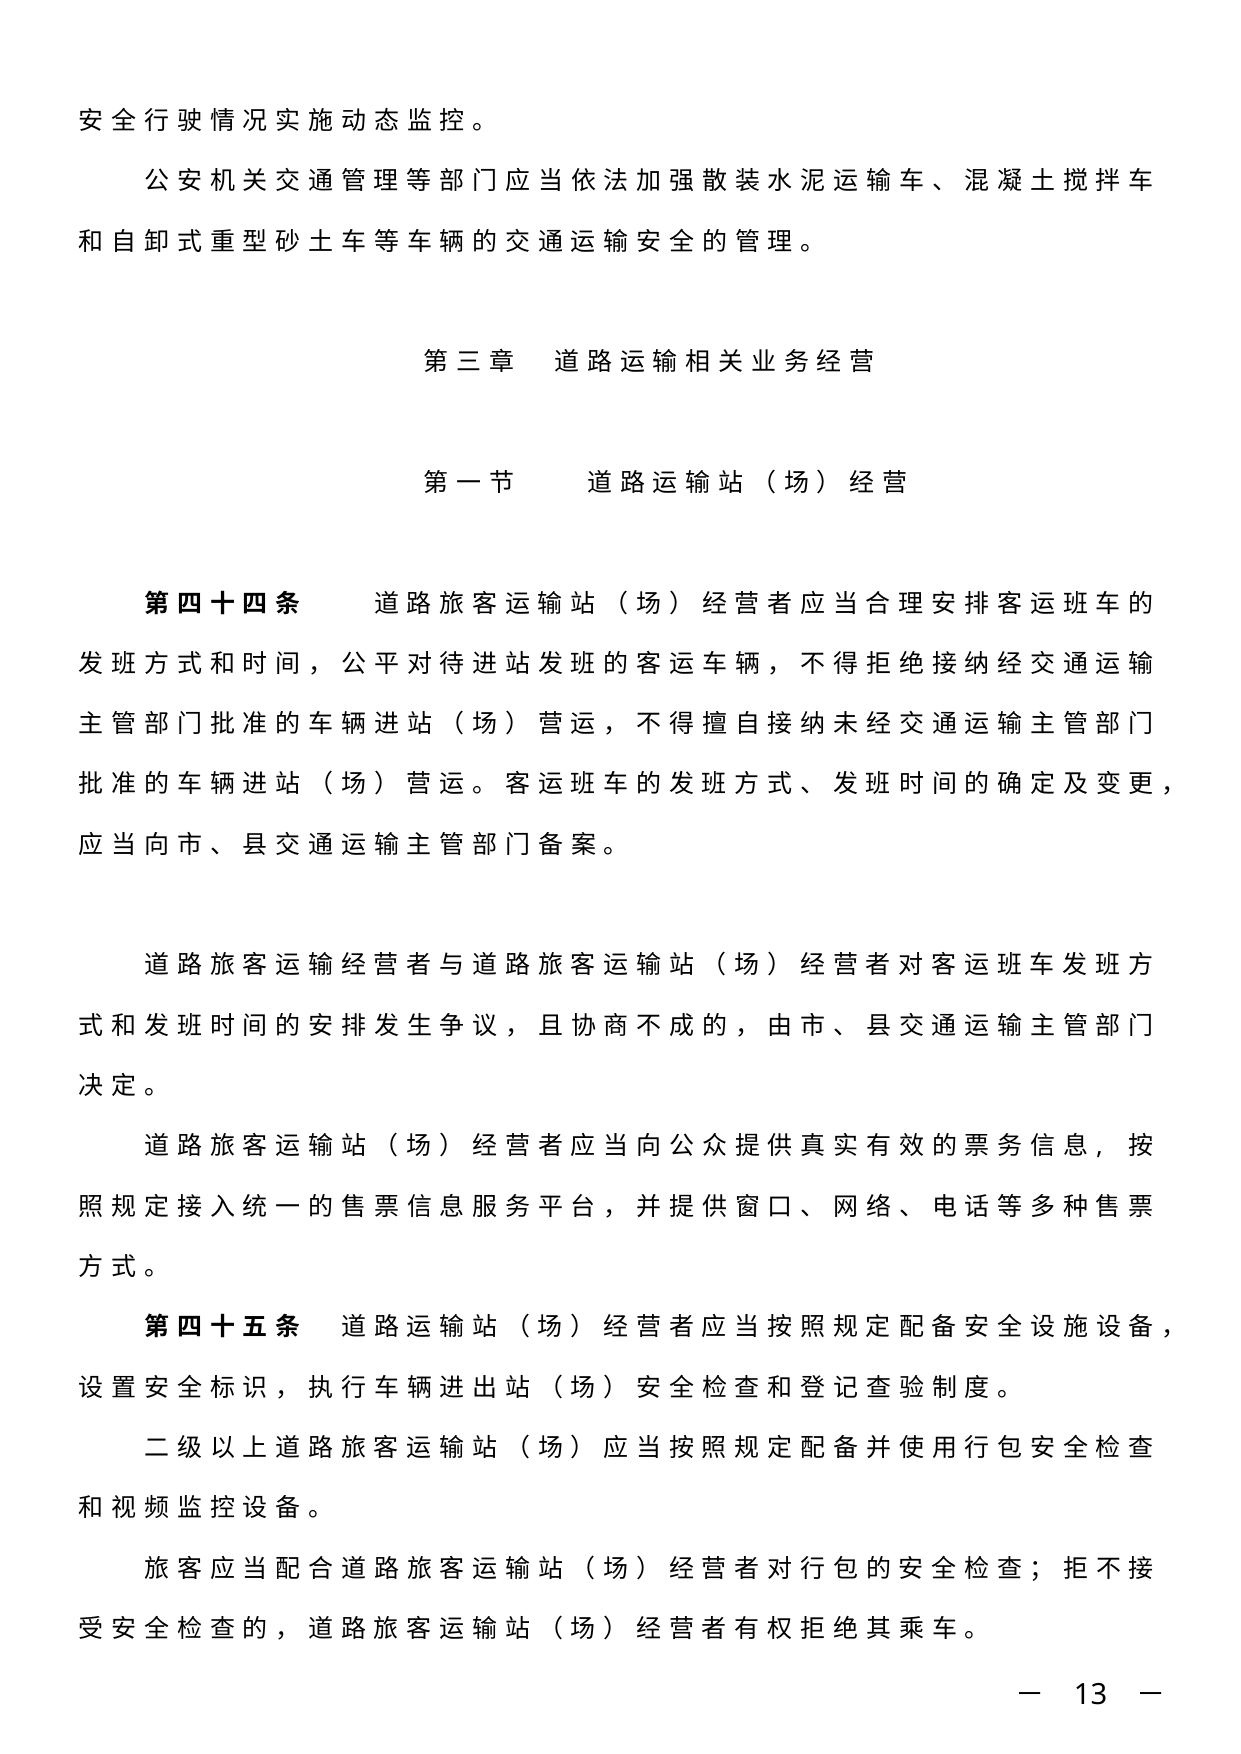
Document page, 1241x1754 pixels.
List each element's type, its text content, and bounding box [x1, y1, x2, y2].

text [79, 88, 1161, 149]
text 道路旅客运输站（场）经营者应当向公众提供真实有效的票务信息,按照规定接入统一的售票信息服务平台，并提供窗口、网络、电话等多种售票方式。 [79, 1114, 1161, 1295]
text 第四十五条 道路运输站（场）经营者应当按照规定配备安全设施设备，设置安全标识，执行车辆进出站（场）安全检查和登记查验制度。 [79, 1295, 1161, 1415]
text 道路旅客运输经营者与道路旅客运输站（场）经营者对客运班车发班方式和发班时间的安排发生争议，且协商不成的，由市、县交通运输主管部门决定。 [79, 933, 1161, 1114]
text 公安机关交通管理等部门应当依法加强散装水泥运输车、混凝土搅拌车和自卸式重型砂土车等车辆的交通运输安全的管理。 [79, 149, 1161, 269]
text 第一节 道路运输站（场）经营 [79, 450, 1161, 511]
text 二级以上道路旅客运输站（场）应当按照规定配备并使用行包安全检查和视频监控设备。 [79, 1415, 1161, 1536]
text 旅客应当配合道路旅客运输站（场）经营者对行包的安全检查；拒不接受安全检查的，道路旅客运输站（场）经营者有权拒绝其乘车。 [79, 1536, 1161, 1657]
text 第三章 道路运输相关业务经营 [79, 330, 1161, 390]
text 第四十四条 道路旅客运输站（场）经营者应当合理安排客运班车的发班方式和时间，公平对待进站发班的客运车辆，不得拒绝接纳经交通运输主管部门批准的车辆进站（场）营运，不得擅自接纳未经交通运输主管部门批准的车辆进站（场）营运。客运班车的发班方式、发班时间的确定及变更，应当向市、县交通运输主管部门备案。 [79, 571, 1161, 873]
